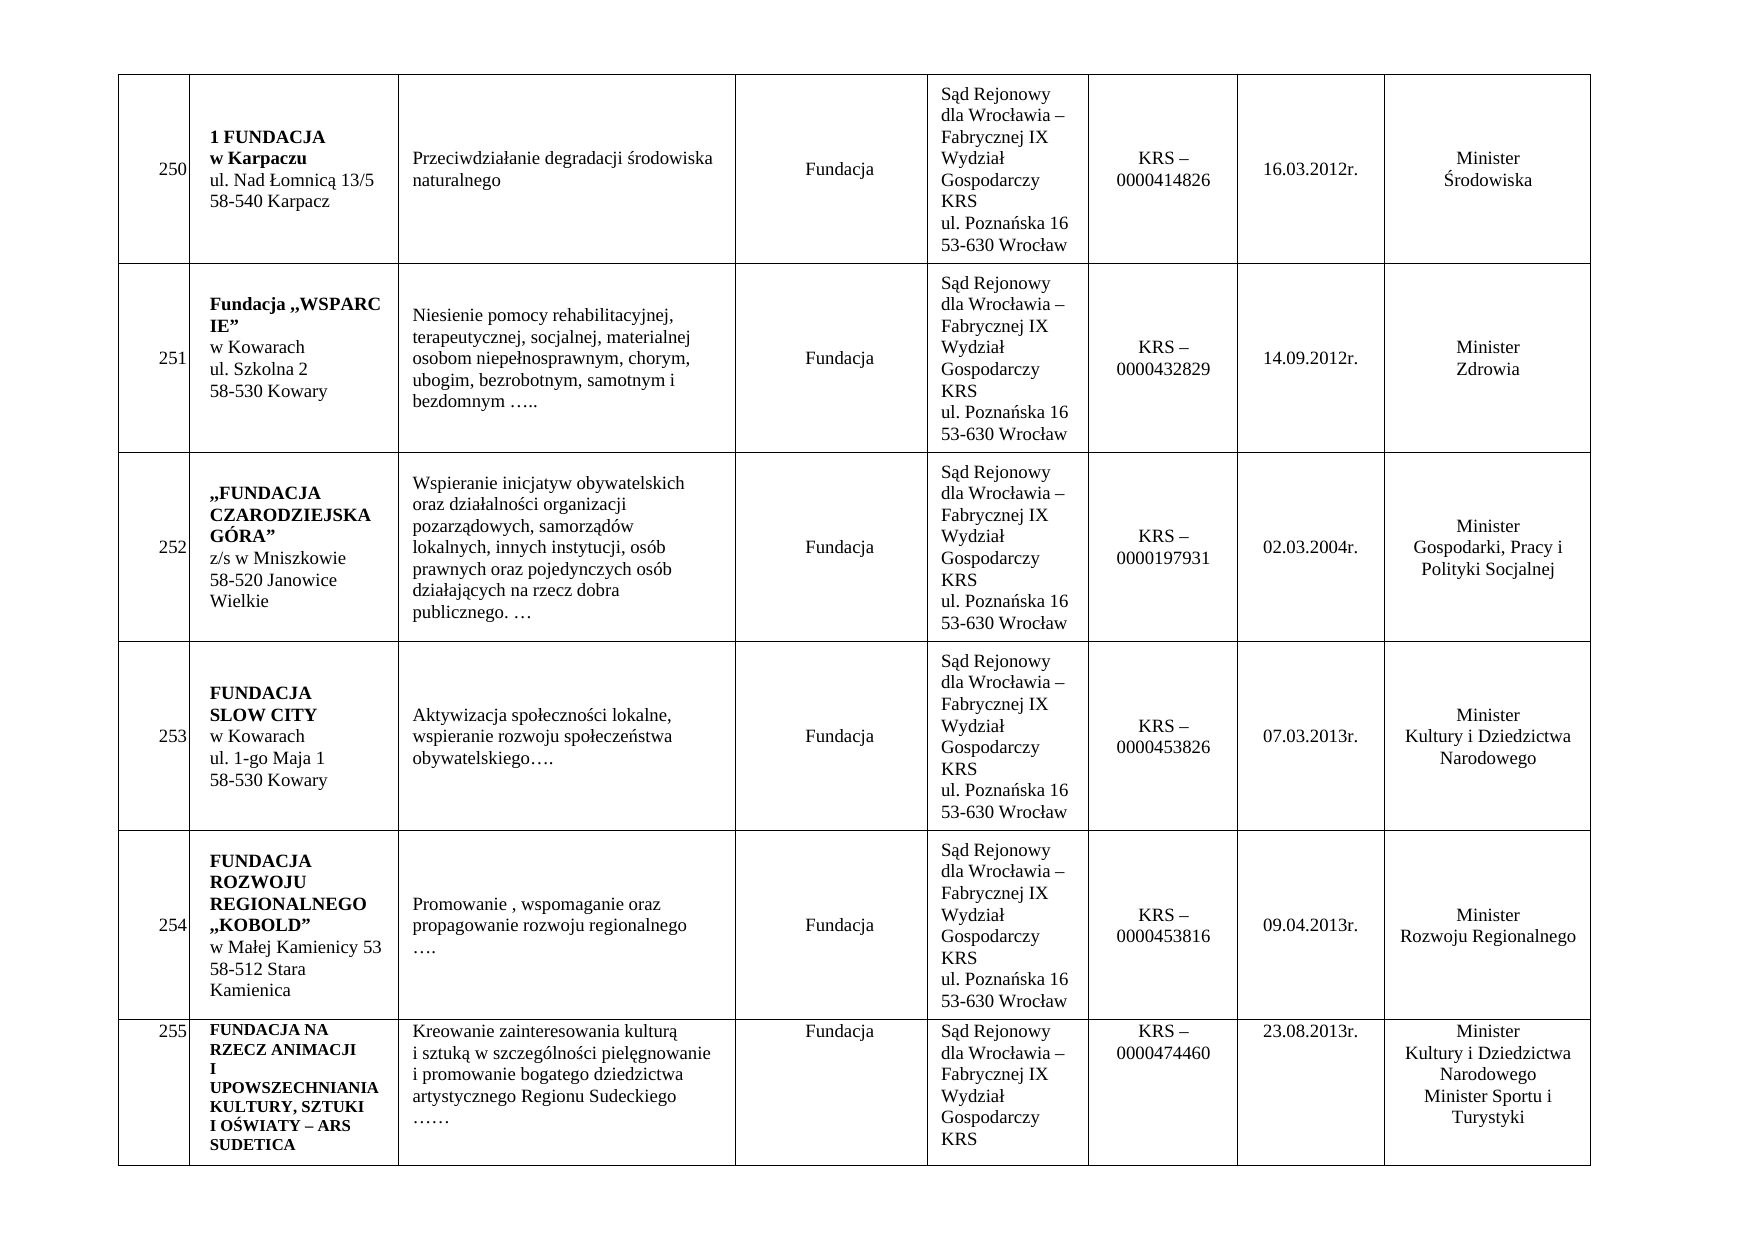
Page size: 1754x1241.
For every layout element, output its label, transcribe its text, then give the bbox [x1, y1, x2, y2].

table_cell KRS – 0000414826 [1089, 75, 1237, 263]
table_cell 14.09.2012r. [1238, 264, 1384, 452]
table_cell 09.04.2013r. [1238, 831, 1384, 1019]
table_cell 23.08.2013r. [1238, 1020, 1384, 1165]
table_cell Fundacja [736, 453, 927, 641]
table_cell Minister Kultury i Dziedzictwa Narodowego [1385, 642, 1590, 830]
table_cell KRS – 0000197931 [1089, 453, 1237, 641]
table_cell Niesienie pomocy rehabilitacyjnej, terapeutycznej, socjalnej, materialnej osobom niepełnosprawnym, chorym, ubogim, bezrobotnym, samotnym i bezdomnym ….. [399, 264, 735, 452]
table_cell FUNDACJA SLOW CITY w Kowarach ul. 1-go Maja 1 58-530 Kowary [190, 642, 398, 830]
table_cell KRS – 0000432829 [1089, 264, 1237, 452]
table_cell Fundacja [736, 831, 927, 1019]
table_cell Sąd Rejonowy dla Wrocławia – Fabrycznej IX Wydział Gospodarczy KRS ul. Poznańska 16 53-630 Wrocław [928, 264, 1088, 452]
table_cell 251 [119, 264, 189, 452]
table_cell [1385, 1020, 1590, 1165]
table_cell Fundacja [736, 264, 927, 452]
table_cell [928, 75, 1088, 263]
table_cell Sąd Rejonowy dla Wrocławia – Fabrycznej IX Wydział Gospodarczy KRS ul. Poznańska 16 53-630 Wrocław [928, 453, 1088, 641]
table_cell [190, 1020, 398, 1165]
table_cell Fundacja ,,WSPARCIE” w Kowarach ul. Szkolna 2 58-530 Kowary [190, 264, 398, 452]
table_cell 02.03.2004r. [1238, 453, 1384, 641]
table_cell Sąd Rejonowy dla Wrocławia – Fabrycznej IX Wydział Gospodarczy KRS ul. Poznańska 16 53-630 Wrocław [928, 642, 1088, 830]
table_cell KRS – 0000453816 [1089, 831, 1237, 1019]
table_cell Minister Zdrowia [1385, 264, 1590, 452]
table_cell 16.03.2012r. [1238, 75, 1384, 263]
table_cell 250 [119, 75, 189, 263]
table_cell Minister Środowiska [1385, 75, 1590, 263]
table_cell Minister Gospodarki, Pracy i Polityki Socjalnej [1385, 453, 1590, 641]
table_cell Promowanie , wspomaganie oraz propagowanie rozwoju regionalnego …. [399, 831, 735, 1019]
table_cell 252 [119, 453, 189, 641]
table_cell Fundacja [736, 1020, 927, 1165]
table_cell Minister Rozwoju Regionalnego [1385, 831, 1590, 1019]
table_cell ,,FUNDACJA CZARODZIEJSKA GÓRA” z/s w Mniszkowie 58-520 Janowice Wielkie [190, 453, 398, 641]
table_cell FUNDACJA ROZWOJU REGIONALNEGO ,,KOBOLD” w Małej Kamienicy 53 58-512 Stara Kamienica [190, 831, 398, 1019]
table_cell Fundacja [736, 642, 927, 830]
table_cell 253 [119, 642, 189, 830]
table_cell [399, 1020, 735, 1165]
table_cell KRS – 0000453826 [1089, 642, 1237, 830]
table_cell 1 FUNDACJA w Karpaczu ul. Nad Łomnicą 13/5 58-540 Karpacz [190, 75, 398, 263]
table_cell Sąd Rejonowy dla Wrocławia – Fabrycznej IX Wydział Gospodarczy KRS ul. Poznańska 16 53-630 Wrocław [928, 831, 1088, 1019]
table_cell 255 [119, 1020, 189, 1165]
table_cell 254 [119, 831, 189, 1019]
table_cell Aktywizacja społeczności lokalne, wspieranie rozwoju społeczeństwa obywatelskiego…. [399, 642, 735, 830]
table_cell Przeciwdziałanie degradacji środowiska naturalnego [399, 75, 735, 263]
table_cell 07.03.2013r. [1238, 642, 1384, 830]
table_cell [928, 1020, 1088, 1165]
table_cell Fundacja [736, 75, 927, 263]
table_cell Wspieranie inicjatyw obywatelskich oraz działalności organizacji pozarządowych, samorządów lokalnych, innych instytucji, osób prawnych oraz pojedynczych osób działających na rzecz dobra publicznego. … [399, 453, 735, 641]
table_cell KRS – 0000474460 [1089, 1020, 1237, 1165]
